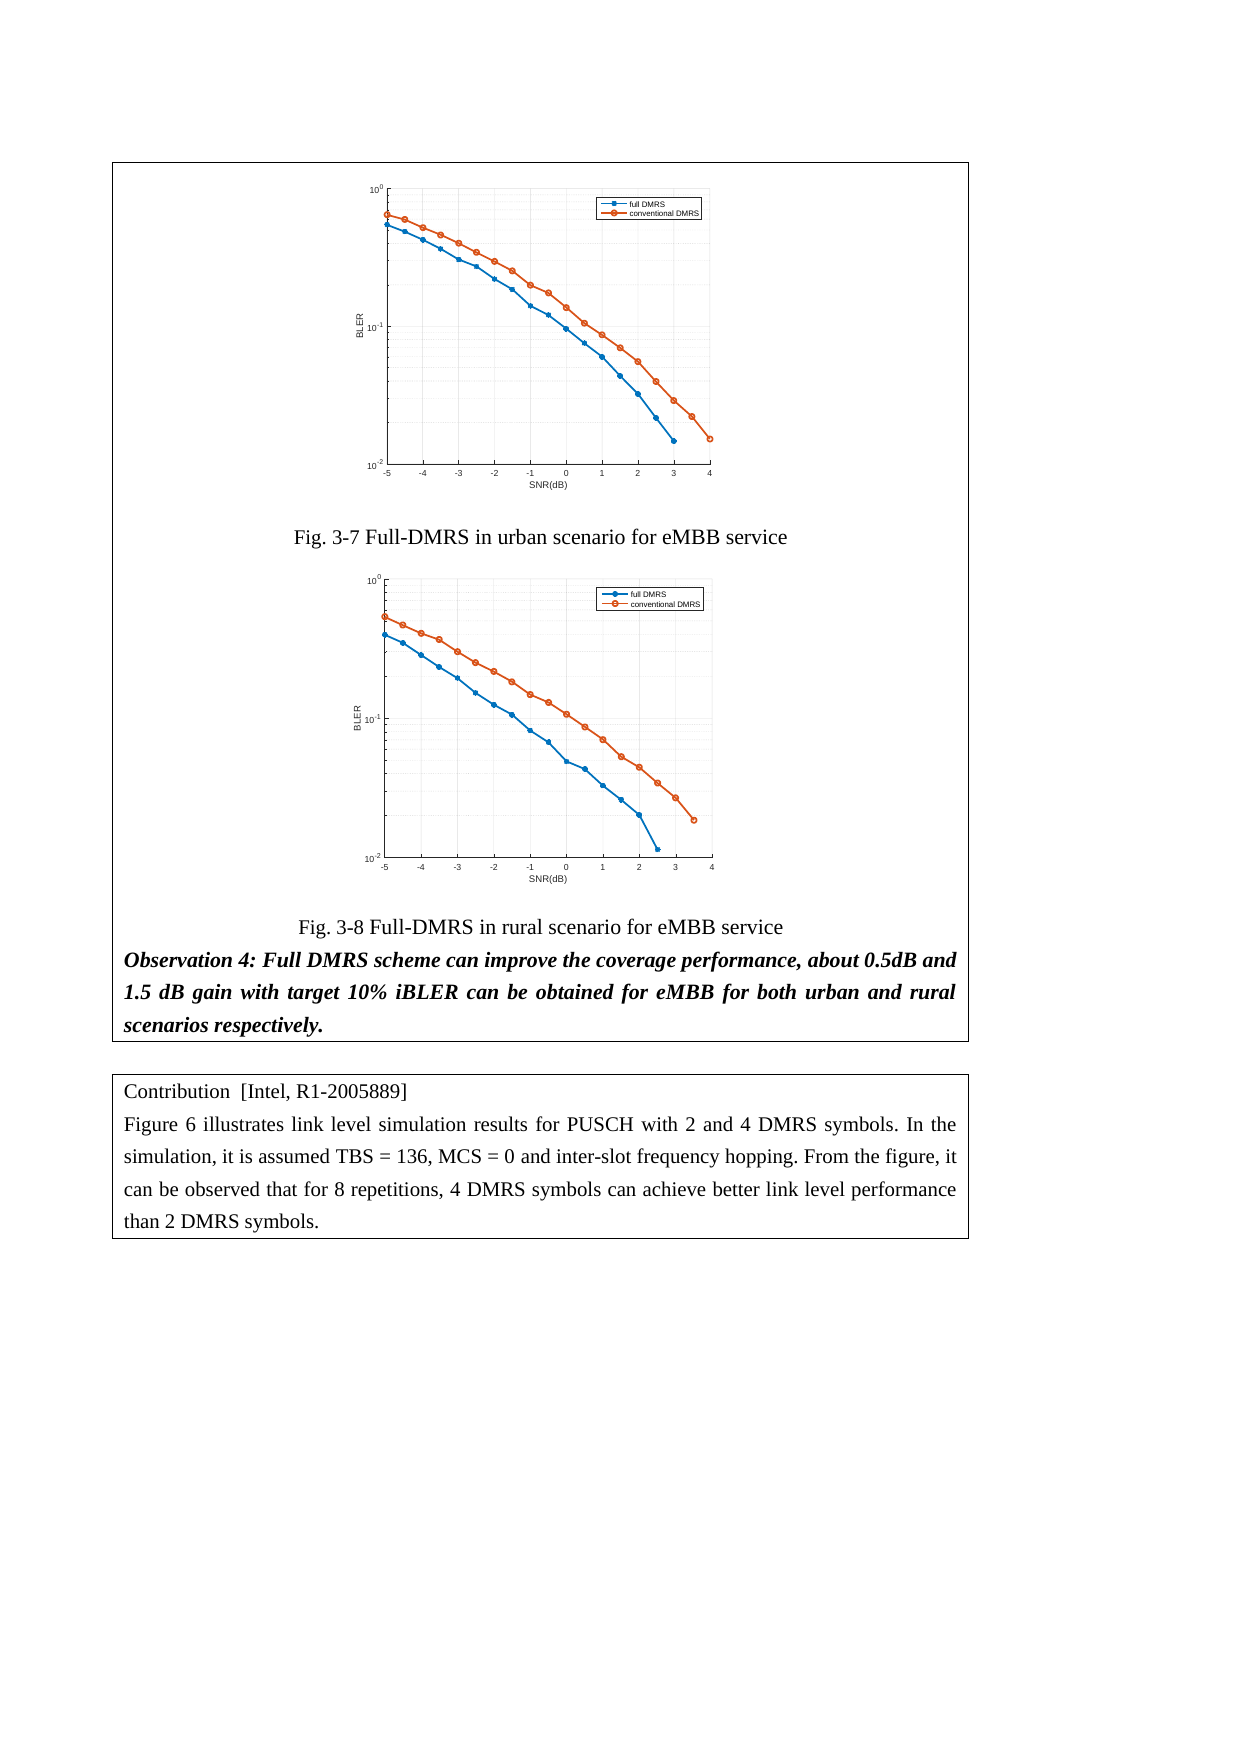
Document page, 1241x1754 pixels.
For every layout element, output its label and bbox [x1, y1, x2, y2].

table_header [113, 1075, 968, 1238]
table_header [113, 163, 968, 1041]
